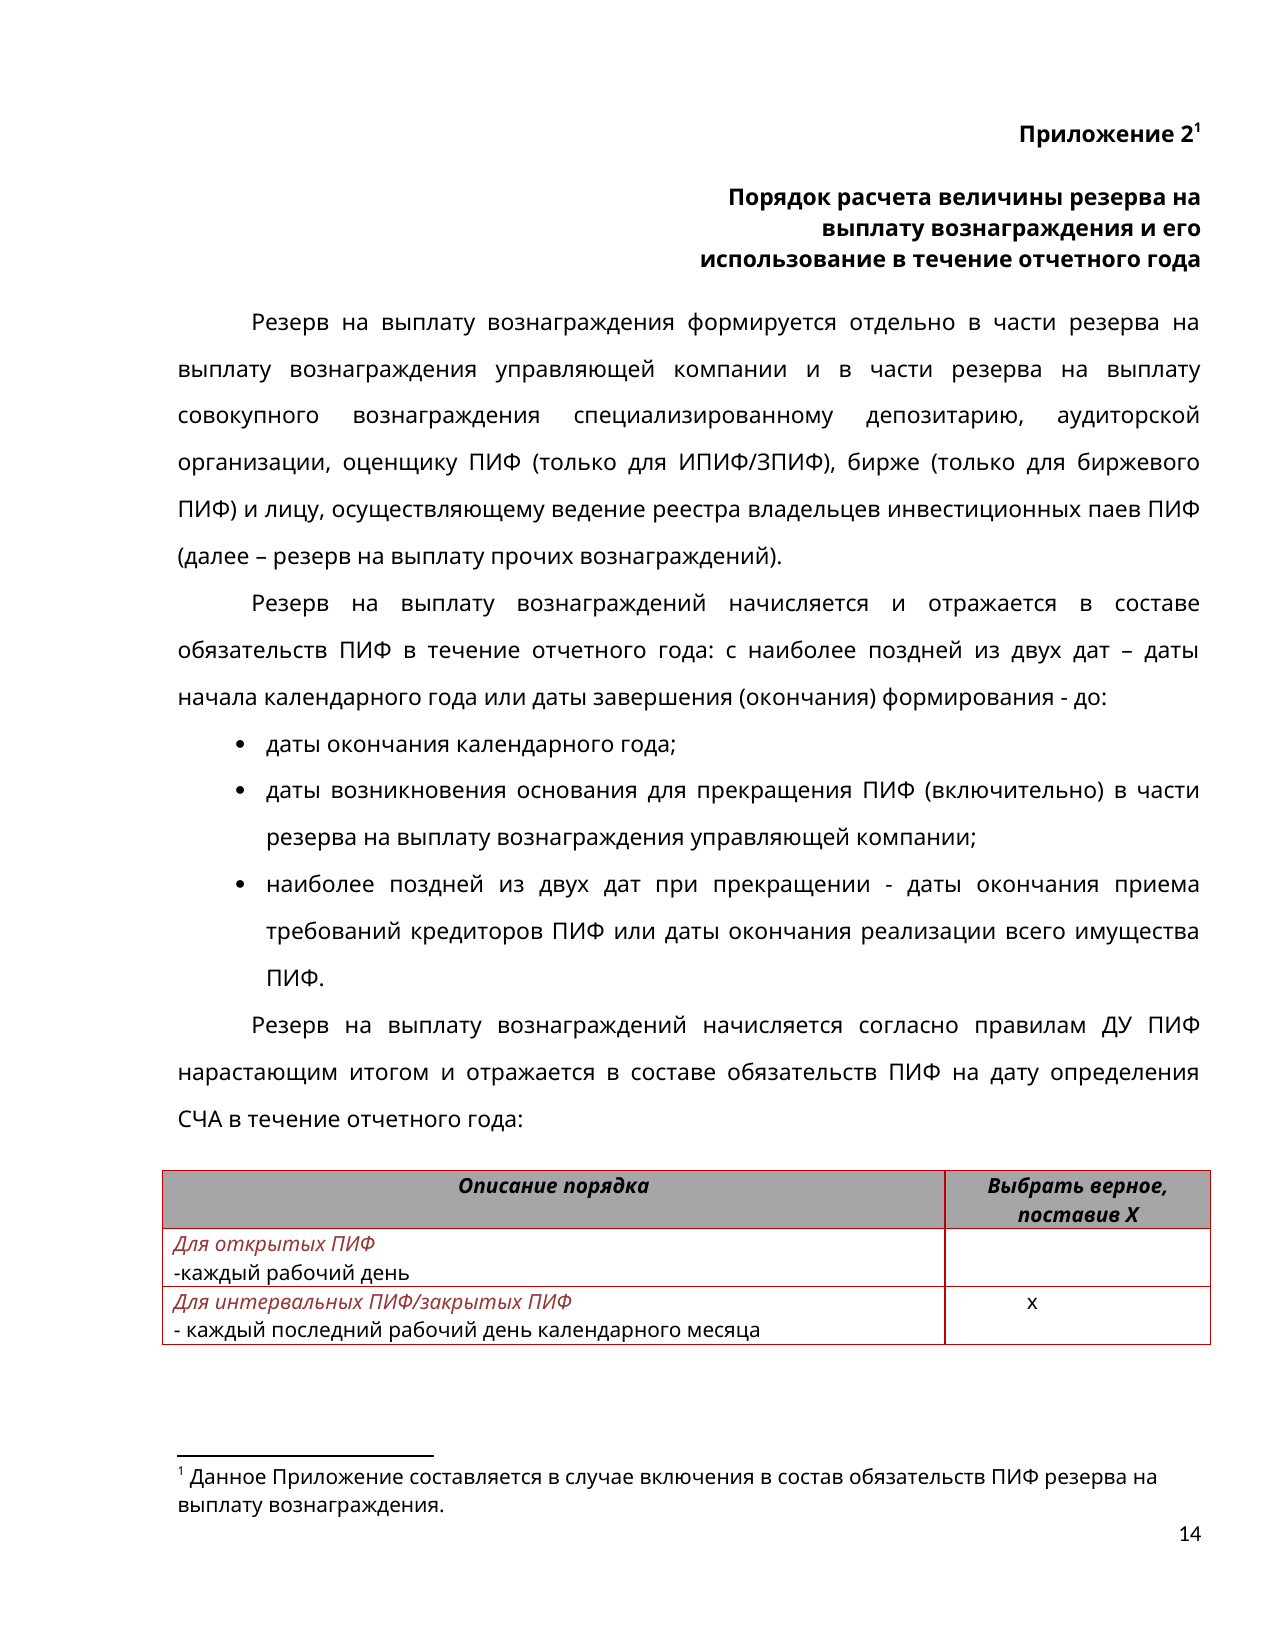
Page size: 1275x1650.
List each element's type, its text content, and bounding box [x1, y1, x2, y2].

list Резерв на выплату вознаграждений начисляется согласно правилам ДУ ПИФ нарастающим итогом и отражается в составе обязательств ПИФ на дату определения СЧА в течение отчетного года: [177, 1009, 1201, 1134]
table_header Выбрать верное, поставив Х [946, 1171, 1210, 1228]
list наиболее поздней из двух дат при прекращении - даты окончания приема требований кредиторов ПИФ или даты окончания реализации всего имущества ПИФ. [236, 868, 1201, 993]
list Резерв на выплату вознаграждений начисляется и отражается в составе обязательств ПИФ в течение отчетного года: с наиболее поздней из двух дат – даты начала календарного года или даты завершения (окончания) формирования - до: [177, 587, 1201, 712]
list даты возникновения основания для прекращения ПИФ (включительно) в части резерва на выплату вознаграждения управляющей компании; [236, 774, 1201, 852]
table_header Описание порядка [163, 1171, 944, 1228]
list даты окончания календарного года; [236, 727, 1201, 759]
list Резерв на выплату вознаграждения формируется отдельно в части резерва на выплату вознаграждения управляющей компании и в части резерва на выплату совокупного вознаграждения специализированному депозитарию, аудиторской организации, оценщику ПИФ (только для ИПИФ/ЗПИФ), бирже (только для биржевого ПИФ) и лицу, осуществляющему ведение реестра владельцев инвестиционных паев ПИФ (далее – резерв на выплату прочих вознаграждений). [177, 306, 1201, 571]
table_cell [946, 1229, 1210, 1286]
table_cell Для открытых ПИФ -каждый рабочий день [163, 1229, 944, 1286]
text Приложение 2 [679, 118, 1201, 149]
table_cell х [946, 1287, 1210, 1344]
table_cell Для интервальных ПИФ/закрытых ПИФ - каждый последний рабочий день календарного месяца [163, 1287, 944, 1344]
text Порядок расчета величины резерва на выплату вознаграждения и его использование в течение отчетного года [679, 181, 1201, 274]
